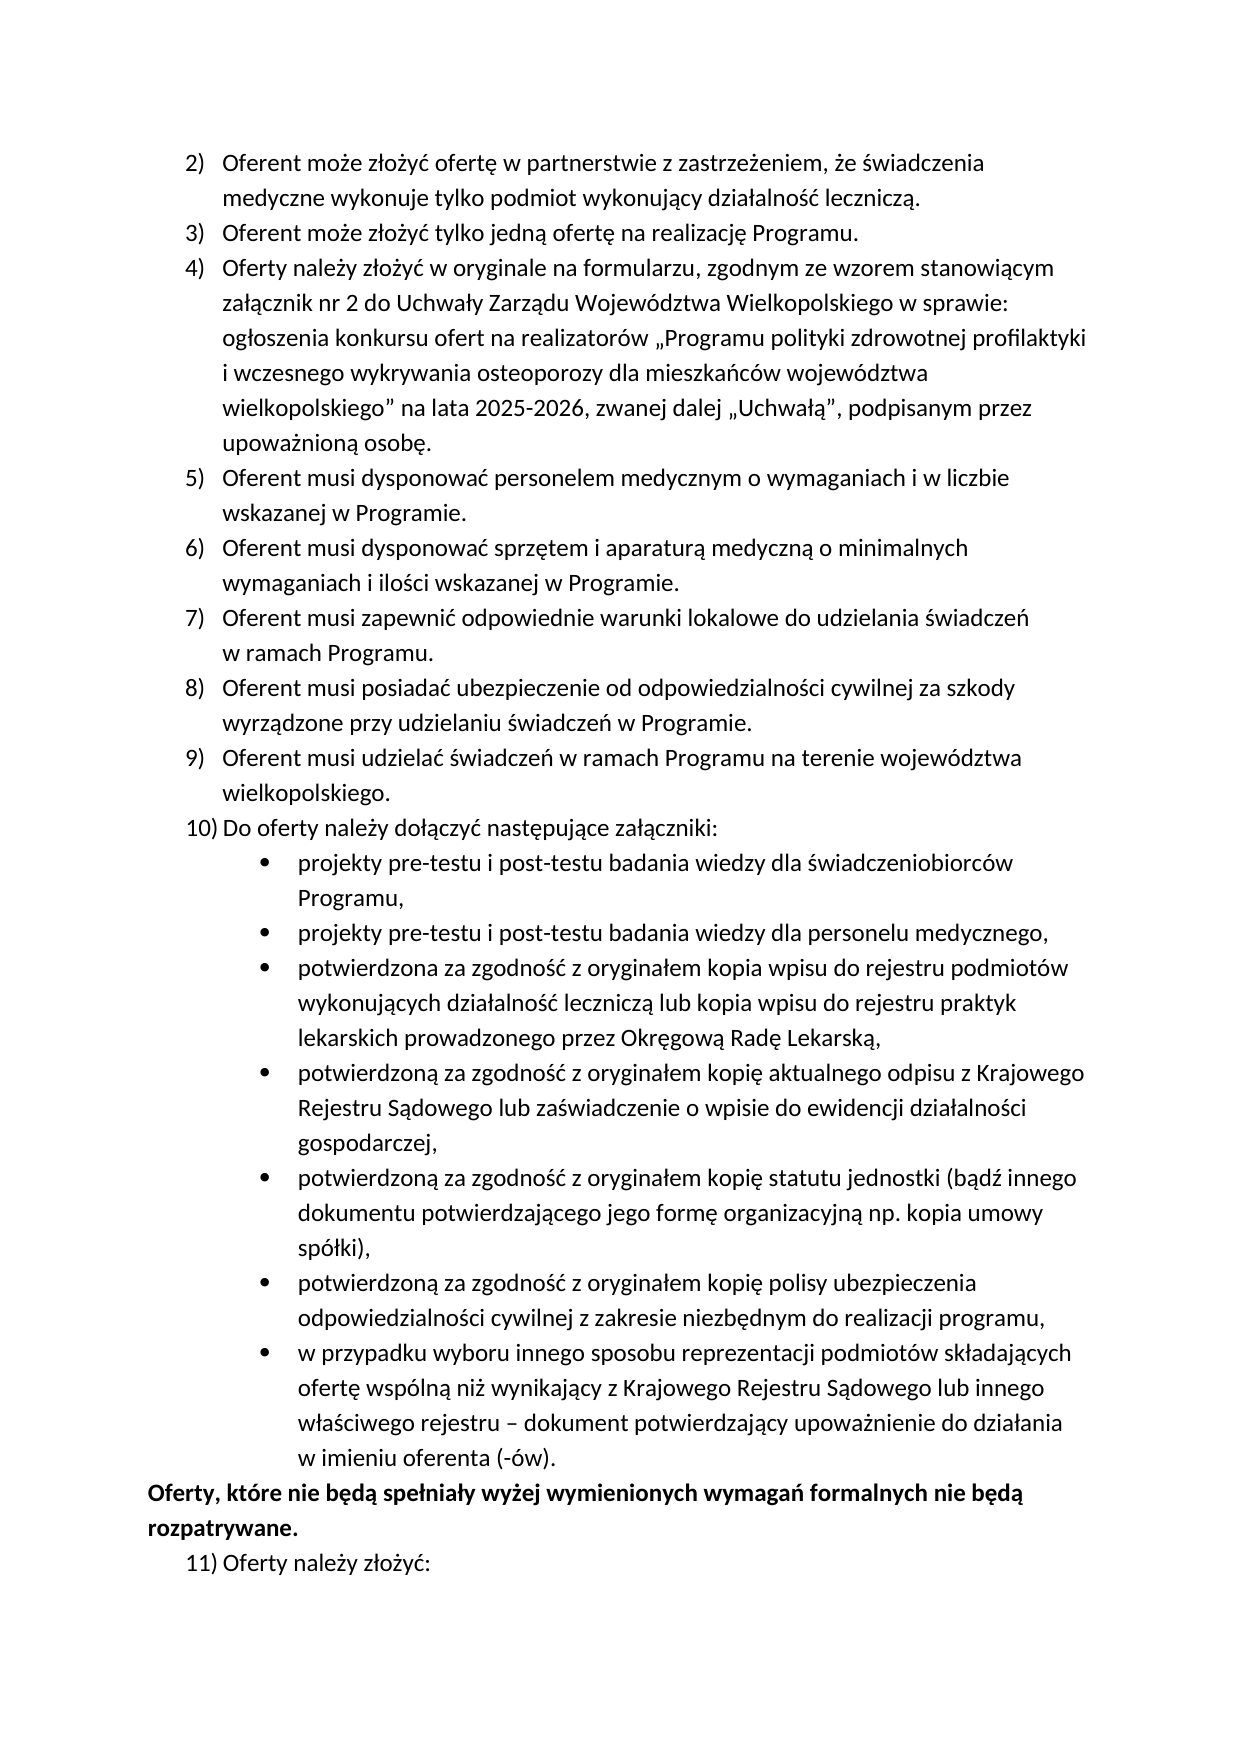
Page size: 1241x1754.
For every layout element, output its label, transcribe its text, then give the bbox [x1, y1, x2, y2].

list Oferent może złożyć ofertę w partnerstwie z zastrzeżeniem, że świadczenia medyczne wykonuje tylko podmiot wykonujący działalność leczniczą. [185, 148, 1093, 213]
list Oferent musi dysponować sprzętem i aparaturą medyczną o minimalnych wymaganiach i ilości wskazanej w Programie. [185, 533, 1093, 598]
list potwierdzoną za zgodność z oryginałem kopię aktualnego odpisu z Krajowego Rejestru Sądowego lub zaświadczenie o wpisie do ewidencji działalności gospodarczej, [260, 1058, 1093, 1158]
list w przypadku wyboru innego sposobu reprezentacji podmiotów składających ofertę wspólną niż wynikający z Krajowego Rejestru Sądowego lub innego właściwego rejestru – dokument potwierdzający upoważnienie do działania w imieniu oferenta (-ów). [260, 1338, 1093, 1473]
list potwierdzoną za zgodność z oryginałem kopię statutu jednostki (bądź innego dokumentu potwierdzającego jego formę organizacyjną np. kopia umowy spółki), [260, 1163, 1093, 1263]
list Oferty należy złożyć: [185, 1548, 1093, 1578]
list Oferent musi udzielać świadczeń w ramach Programu na terenie województwa wielkopolskiego. [185, 743, 1093, 808]
text Oferty, które nie będą spełniały wyżej wymienionych wymagań formalnych nie będą rozpatrywane. [148, 1478, 1093, 1543]
list projekty pre-testu i post-testu badania wiedzy dla personelu medycznego, [260, 918, 1093, 948]
list Oferent musi zapewnić odpowiednie warunki lokalowe do udzielania świadczeń w ramach Programu. [185, 603, 1093, 668]
list Do oferty należy dołączyć następujące załączniki: [185, 813, 1093, 843]
list potwierdzoną za zgodność z oryginałem kopię polisy ubezpieczenia odpowiedzialności cywilnej z zakresie niezbędnym do realizacji programu, [260, 1268, 1093, 1333]
list Oferent może złożyć tylko jedną ofertę na realizację Programu. [185, 218, 1093, 248]
list projekty pre-testu i post-testu badania wiedzy dla świadczeniobiorców Programu, [260, 848, 1093, 913]
list Oferty należy złożyć w oryginale na formularzu, zgodnym ze wzorem stanowiącym załącznik nr 2 do Uchwały Zarządu Województwa Wielkopolskiego w sprawie: ogłoszenia konkursu ofert na realizatorów „Programu polityki zdrowotnej profilaktyki i wczesnego wykrywania osteoporozy dla mieszkańców województwa wielkopolskiego” na lata 2025-2026, zwanej dalej „Uchwałą”, podpisanym przez upoważnioną osobę. [185, 253, 1093, 458]
list Oferent musi posiadać ubezpieczenie od odpowiedzialności cywilnej za szkody wyrządzone przy udzielaniu świadczeń w Programie. [185, 673, 1093, 738]
list potwierdzona za zgodność z oryginałem kopia wpisu do rejestru podmiotów wykonujących działalność leczniczą lub kopia wpisu do rejestru praktyk lekarskich prowadzonego przez Okręgową Radę Lekarską, [260, 953, 1093, 1053]
list Oferent musi dysponować personelem medycznym o wymaganiach i w liczbie wskazanej w Programie. [185, 463, 1093, 528]
